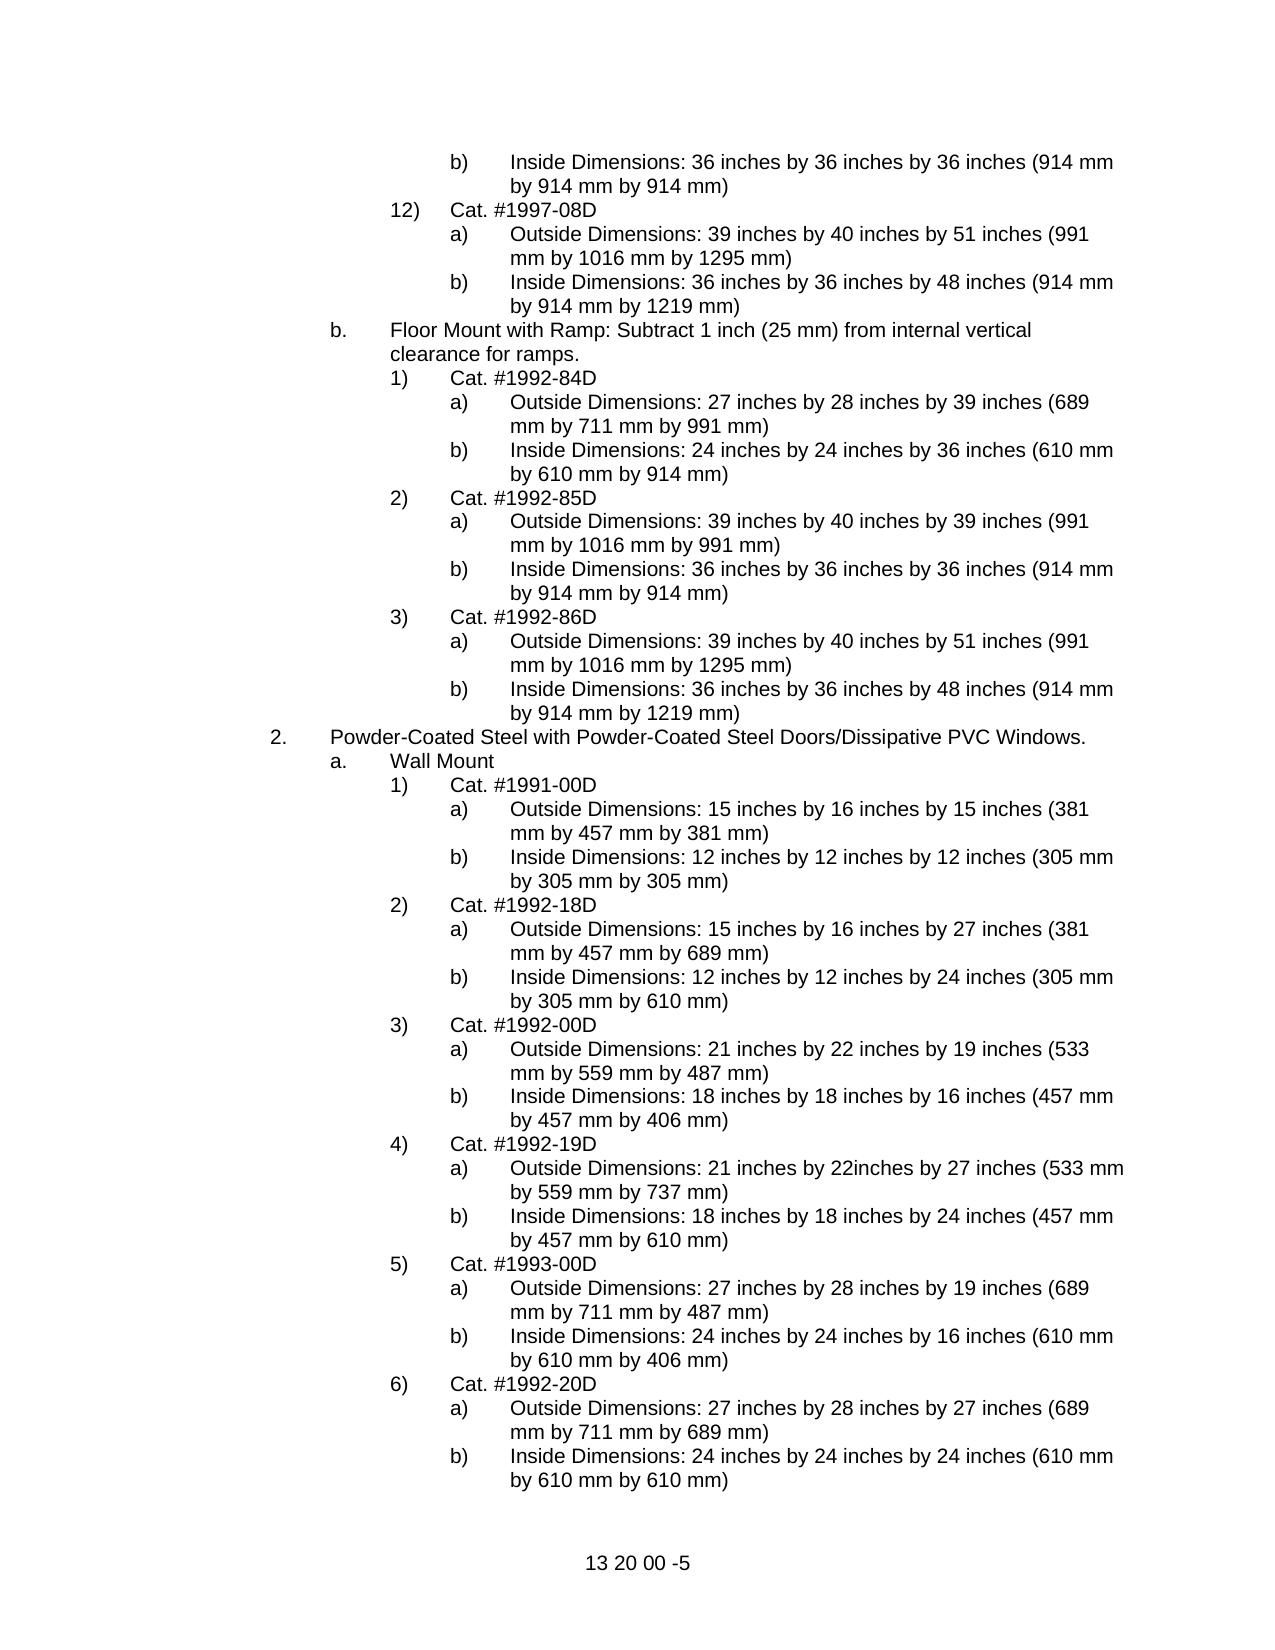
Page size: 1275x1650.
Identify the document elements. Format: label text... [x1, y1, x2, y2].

list Cat. #1992-84D [390, 366, 1125, 389]
list Floor Mount with Ramp: Subtract 1 inch (25 mm) from internal vertical clearance for ramps. [330, 318, 1125, 366]
list Inside Dimensions: 24 inches by 24 inches by 16 inches (610 mm by 610 mm by 406 mm) [450, 1324, 1125, 1372]
list Inside Dimensions: 36 inches by 36 inches by 36 inches (914 mm by 914 mm by 914 mm) [450, 557, 1125, 605]
list Outside Dimensions: 15 inches by 16 inches by 27 inches (381 mm by 457 mm by 689 mm) [450, 917, 1125, 964]
list Outside Dimensions: 15 inches by 16 inches by 15 inches (381 mm by 457 mm by 381 mm) [450, 797, 1125, 845]
list Cat. #1992-19D [390, 1132, 1125, 1156]
list Outside Dimensions: 39 inches by 40 inches by 51 inches (991 mm by 1016 mm by 1295 mm) [450, 222, 1125, 270]
list Outside Dimensions: 21 inches by 22 inches by 19 inches (533 mm by 559 mm by 487 mm) [450, 1036, 1125, 1084]
list Inside Dimensions: 12 inches by 12 inches by 24 inches (305 mm by 305 mm by 610 mm) [450, 964, 1125, 1012]
list Cat. #1997-08D [390, 198, 1125, 222]
list Inside Dimensions: 36 inches by 36 inches by 48 inches (914 mm by 914 mm by 1219 mm) [450, 270, 1125, 318]
list Outside Dimensions: 21 inches by 22inches by 27 inches (533 mm by 559 mm by 737 mm) [450, 1156, 1125, 1204]
list Cat. #1992-00D [390, 1012, 1125, 1036]
list Cat. #1992-86D [390, 605, 1125, 629]
list Inside Dimensions: 12 inches by 12 inches by 12 inches (305 mm by 305 mm by 305 mm) [450, 845, 1125, 893]
list Inside Dimensions: 18 inches by 18 inches by 16 inches (457 mm by 457 mm by 406 mm) [450, 1084, 1125, 1132]
list Inside Dimensions: 36 inches by 36 inches by 36 inches (914 mm by 914 mm by 914 mm) [450, 150, 1125, 198]
list Outside Dimensions: 39 inches by 40 inches by 51 inches (991 mm by 1016 mm by 1295 mm) [450, 629, 1125, 677]
list Cat. #1991-00D [390, 773, 1125, 797]
list Inside Dimensions: 24 inches by 24 inches by 36 inches (610 mm by 610 mm by 914 mm) [450, 437, 1125, 485]
list Outside Dimensions: 39 inches by 40 inches by 39 inches (991 mm by 1016 mm by 991 mm) [450, 509, 1125, 557]
list Outside Dimensions: 27 inches by 28 inches by 27 inches (689 mm by 711 mm by 689 mm) [450, 1396, 1125, 1444]
list Cat. #1992-20D [390, 1372, 1125, 1396]
list Outside Dimensions: 27 inches by 28 inches by 19 inches (689 mm by 711 mm by 487 mm) [450, 1276, 1125, 1324]
list Inside Dimensions: 36 inches by 36 inches by 48 inches (914 mm by 914 mm by 1219 mm) [450, 677, 1125, 725]
list Cat. #1992-85D [390, 485, 1125, 509]
list Inside Dimensions: 18 inches by 18 inches by 24 inches (457 mm by 457 mm by 610 mm) [450, 1204, 1125, 1252]
list Inside Dimensions: 24 inches by 24 inches by 24 inches (610 mm by 610 mm by 610 mm) [450, 1444, 1125, 1492]
list Cat. #1992-18D [390, 893, 1125, 917]
list Powder-Coated Steel with Powder-Coated Steel Doors/Dissipative PVC Windows. [270, 725, 1125, 749]
list Wall Mount [330, 749, 1125, 773]
list Outside Dimensions: 27 inches by 28 inches by 39 inches (689 mm by 711 mm by 991 mm) [450, 389, 1125, 437]
list Cat. #1993-00D [390, 1252, 1125, 1276]
